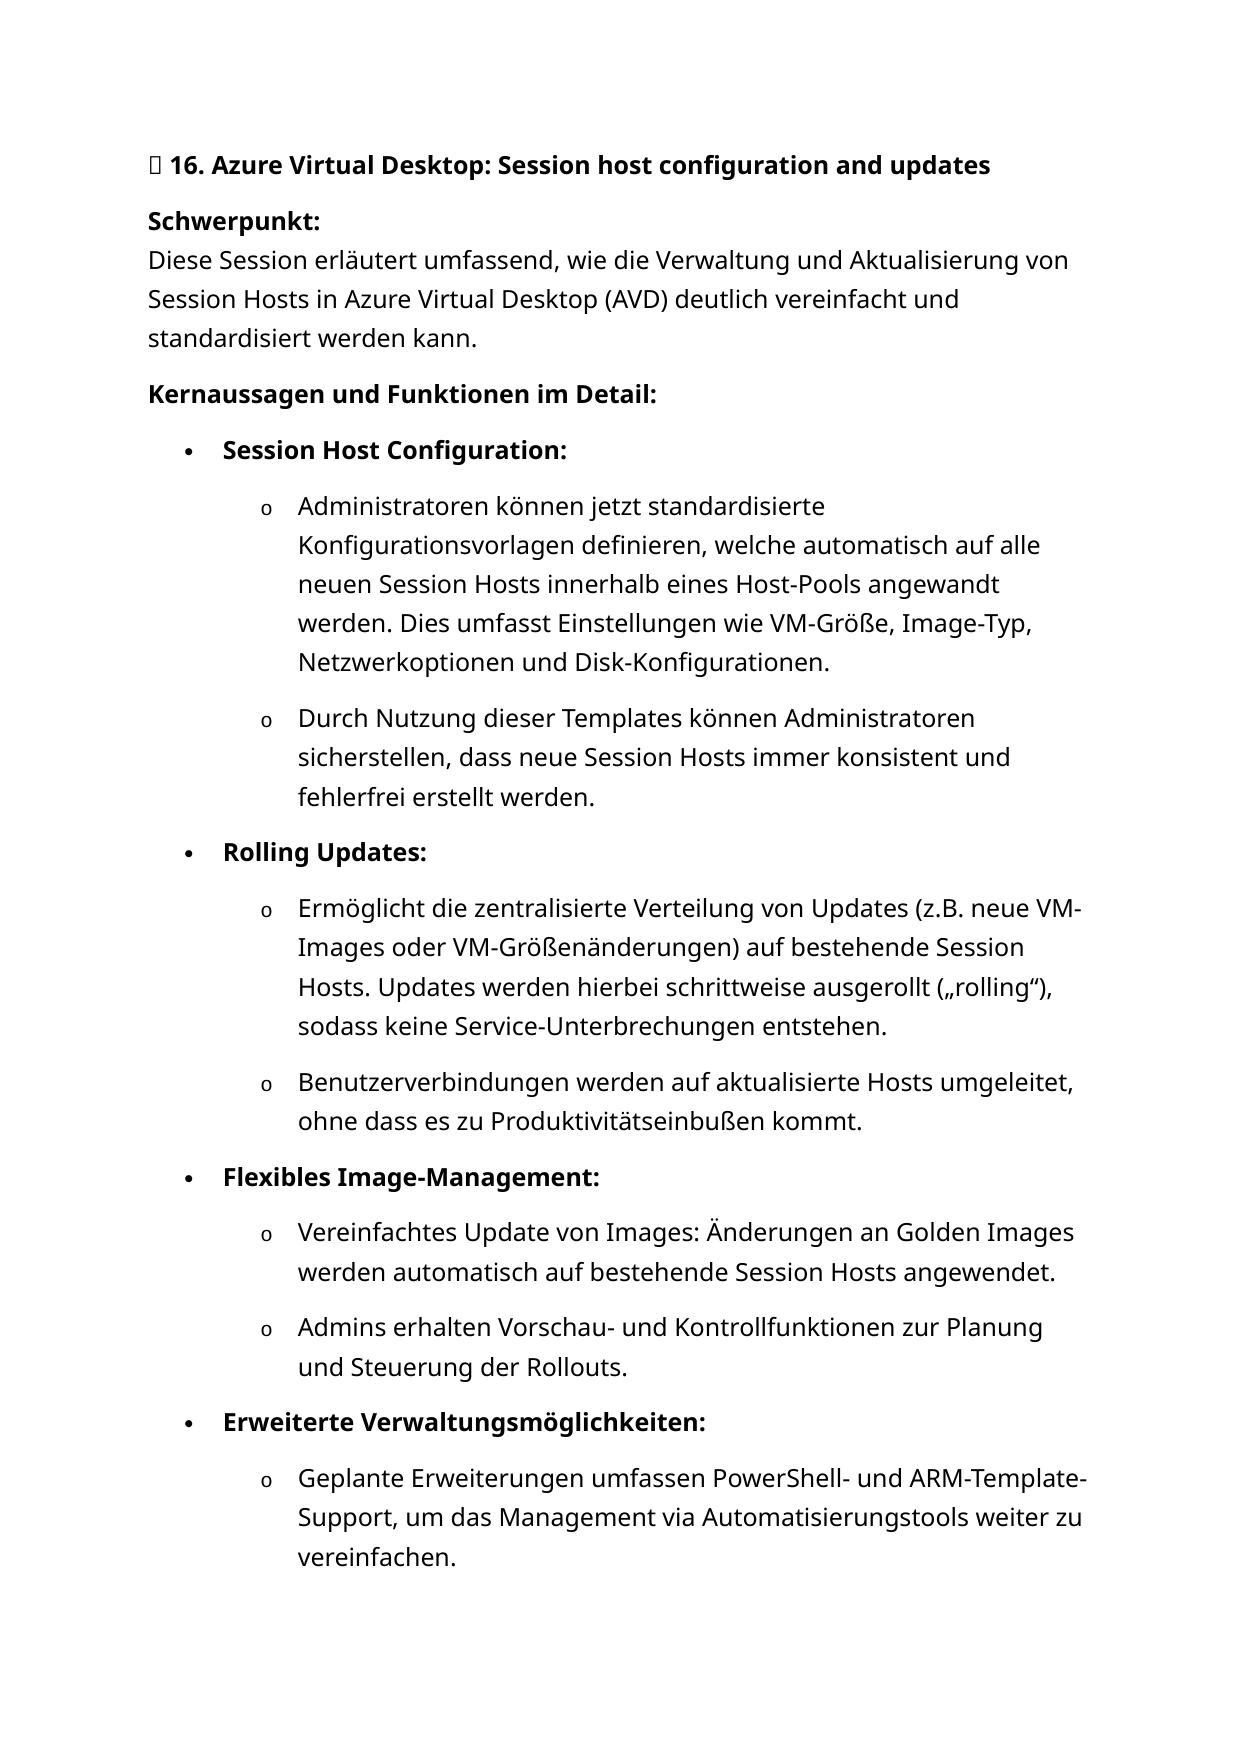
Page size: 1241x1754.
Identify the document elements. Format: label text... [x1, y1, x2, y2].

list Geplante Erweiterungen umfassen PowerShell- und ARM-Template-Support, um das Management via Automatisierungstools weiter zu vereinfachen. [260, 1461, 1093, 1573]
list Durch Nutzung dieser Templates können Administratoren sicherstellen, dass neue Session Hosts immer konsistent und fehlerfrei erstellt werden. [260, 701, 1093, 813]
list Vereinfachtes Update von Images: Änderungen an Golden Images werden automatisch auf bestehende Session Hosts angewendet. [260, 1215, 1093, 1288]
list Benutzerverbindungen werden auf aktualisierte Hosts umgeleitet, ohne dass es zu Produktivitätseinbußen kommt. [260, 1064, 1093, 1137]
list Session Host Configuration: [185, 433, 1093, 467]
list Rolling Updates: [185, 835, 1093, 869]
list Flexibles Image-Management: [185, 1159, 1093, 1193]
list Ermöglicht die zentralisierte Verteilung von Updates (z.B. neue VM-Images oder VM-Größenänderungen) auf bestehende Session Hosts. Updates werden hierbei schrittweise ausgerollt („rolling“), sodass keine Service-Unterbrechungen entstehen. [260, 891, 1093, 1042]
text Kernaussagen und Funktionen im Detail: [148, 377, 1093, 411]
text Schwerpunkt: Diese Session erläutert umfassend, wie die Verwaltung und Aktualisierung von Session Hosts in Azure Virtual Desktop (AVD) deutlich vereinfacht und standardisiert werden kann. [148, 203, 1093, 355]
text ✅ 16. Azure Virtual Desktop: Session host configuration and updates [148, 148, 1093, 182]
list Admins erhalten Vorschau- und Kontrollfunktionen zur Planung und Steuerung der Rollouts. [260, 1310, 1093, 1383]
list Erweiterte Verwaltungsmöglichkeiten: [185, 1405, 1093, 1439]
list Administratoren können jetzt standardisierte Konfigurationsvorlagen definieren, welche automatisch auf alle neuen Session Hosts innerhalb eines Host-Pools angewandt werden. Dies umfasst Einstellungen wie VM-Größe, Image-Typ, Netzwerkoptionen und Disk-Konfigurationen. [260, 488, 1093, 679]
